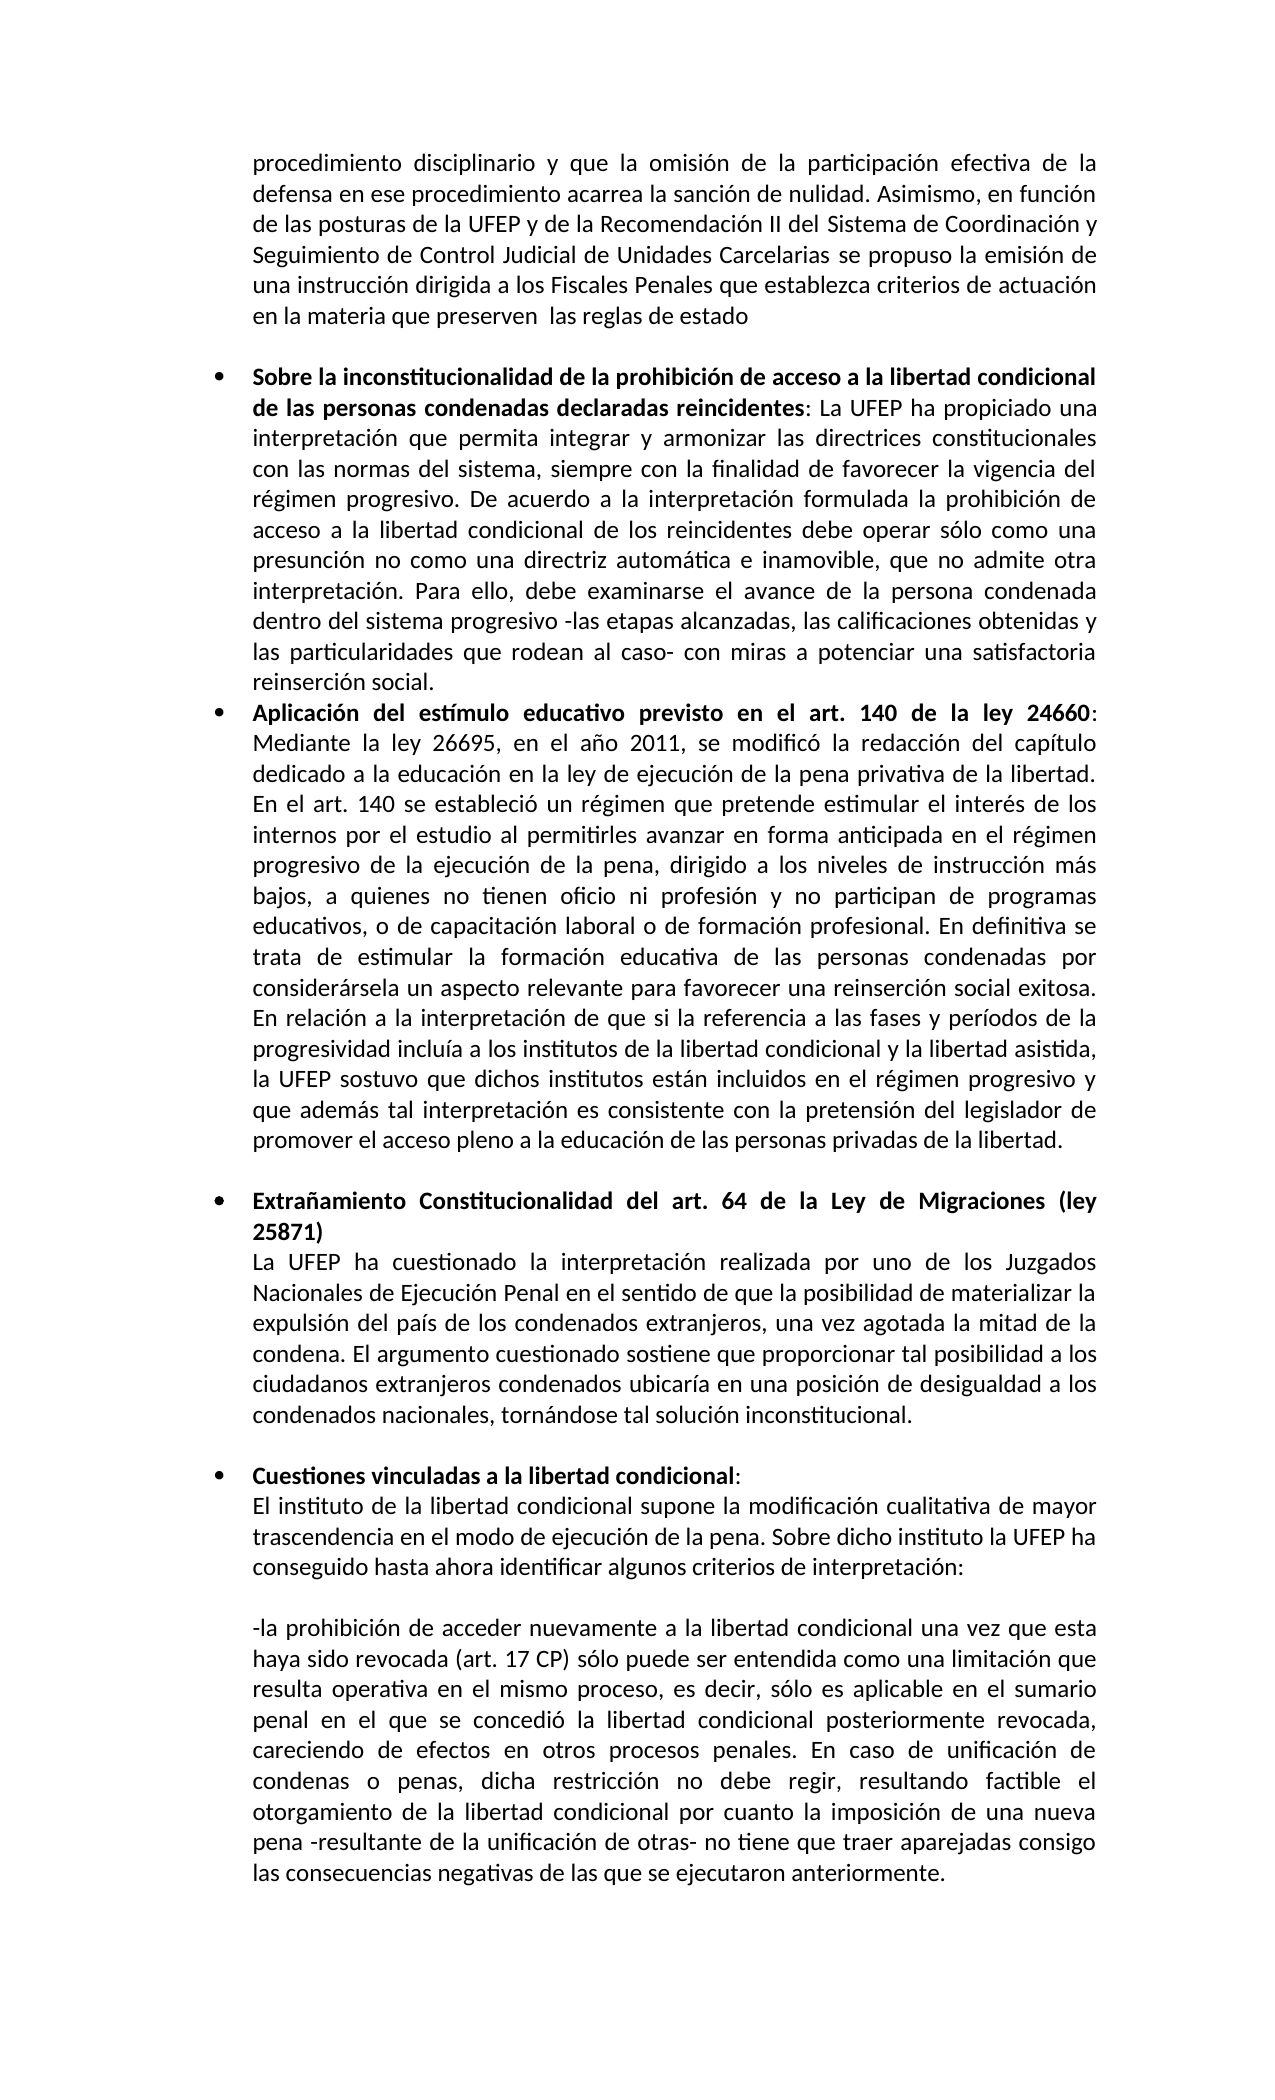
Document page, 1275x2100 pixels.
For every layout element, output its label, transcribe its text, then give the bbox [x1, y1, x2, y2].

text -la prohibición de acceder nuevamente a la libertad condicional una vez que esta haya sido revocada (art. 17 CP) sólo puede ser entendida como una limitación que resulta operativa en el mismo proceso, es decir, sólo es aplicable en el sumario penal en el que se concedió la libertad condicional posteriormente revocada, careciendo de efectos en otros procesos penales. En caso de unificación de condenas o penas, dicha restricción no debe regir, resultando factible el otorgamiento de la libertad condicional por cuanto la imposición de una nueva pena -resultante de la unificación de otras- no tiene que traer aparejadas consigo las consecuencias negativas de las que se ejecutaron anteriormente. [252, 1613, 1098, 1887]
list Aplicación del estímulo educativo previsto en el art. 140 de la ley 24660: Mediante la ley 26695, en el año 2011, se modificó la redacción del capítulo dedicado a la educación en la ley de ejecución de la pena privativa de la libertad. En el art. 140 se estableció un régimen que pretende estimular el interés de los internos por el estudio al permitirles avanzar en forma anticipada en el régimen progresivo de la ejecución de la pena, dirigido a los niveles de instrucción más bajos, a quienes no tienen oficio ni profesión y no participan de programas educativos, o de capacitación laboral o de formación profesional. En definitiva se trata de estimular la formación educativa de las personas condenadas por considerársela un aspecto relevante para favorecer una reinserción social exitosa. En relación a la interpretación de que si la referencia a las fases y períodos de la progresividad incluía a los institutos de la libertad condicional y la libertad asistida, la UFEP sostuvo que dichos institutos están incluidos en el régimen progresivo y que además tal interpretación es consistente con la pretensión del legislador de promover el acceso pleno a la educación de las personas privadas de la libertad. [215, 697, 1098, 1155]
text La UFEP ha cuestionado la interpretación realizada por uno de los Juzgados Nacionales de Ejecución Penal en el sentido de que la posibilidad de materializar la expulsión del país de los condenados extranjeros, una vez agotada la mitad de la condena. El argumento cuestionado sostiene que proporcionar tal posibilidad a los ciudadanos extranjeros condenados ubicaría en una posición de desigualdad a los condenados nacionales, tornándose tal solución inconstitucional. [252, 1246, 1098, 1429]
list Cuestiones vinculadas a la libertad condicional: [215, 1460, 1098, 1491]
list Sobre la inconstitucionalidad de la prohibición de acceso a la libertad condicional de las personas condenadas declaradas reincidentes: La UFEP ha propiciado una interpretación que permita integrar y armonizar las directrices constitucionales con las normas del sistema, siempre con la finalidad de favorecer la vigencia del régimen progresivo. De acuerdo a la interpretación formulada la prohibición de acceso a la libertad condicional de los reincidentes debe operar sólo como una presunción no como una directriz automática e inamovible, que no admite otra interpretación. Para ello, debe examinarse el avance de la persona condenada dentro del sistema progresivo -las etapas alcanzadas, las calificaciones obtenidas y las particularidades que rodean al caso- con miras a potenciar una satisfactoria reinserción social. [215, 361, 1098, 697]
list Extrañamiento Constitucionalidad del art. 64 de la Ley de Migraciones (ley 25871) [215, 1185, 1098, 1246]
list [215, 148, 1098, 331]
text El instituto de la libertad condicional supone la modificación cualitativa de mayor trascendencia en el modo de ejecución de la pena. Sobre dicho instituto la UFEP ha conseguido hasta ahora identificar algunos criterios de interpretación: [252, 1491, 1098, 1582]
